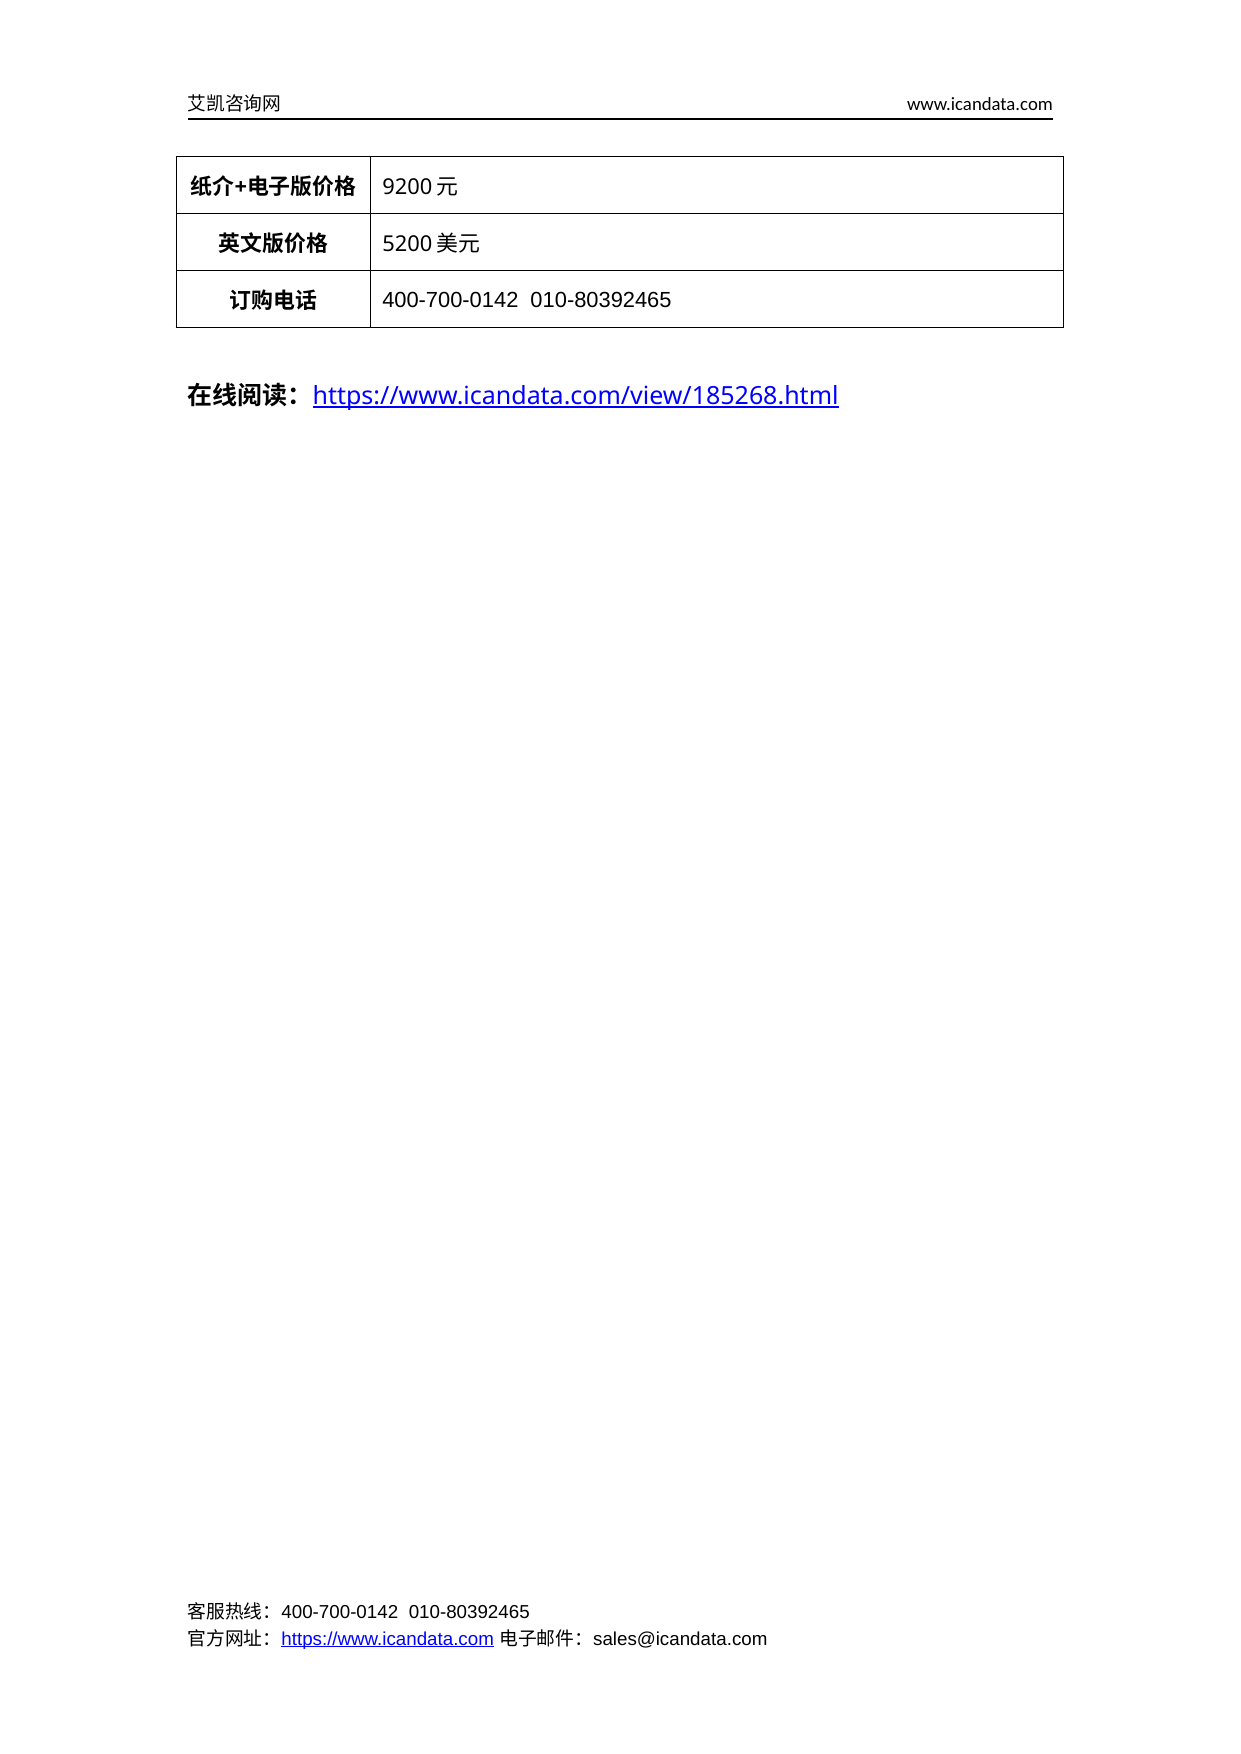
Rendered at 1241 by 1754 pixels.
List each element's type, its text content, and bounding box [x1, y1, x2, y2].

table_cell 纸介+电子版价格 [177, 157, 370, 213]
text 在线阅读：https://www.icandata.com/view/185268.html [187, 361, 1053, 426]
table_cell 订购电话 [177, 271, 370, 327]
table_cell 英文版价格 [177, 214, 370, 270]
table_cell 9200元 [371, 157, 1063, 213]
table_cell 400-700-0142 010-80392465 [371, 271, 1063, 327]
table_cell 5200美元 [371, 214, 1063, 270]
